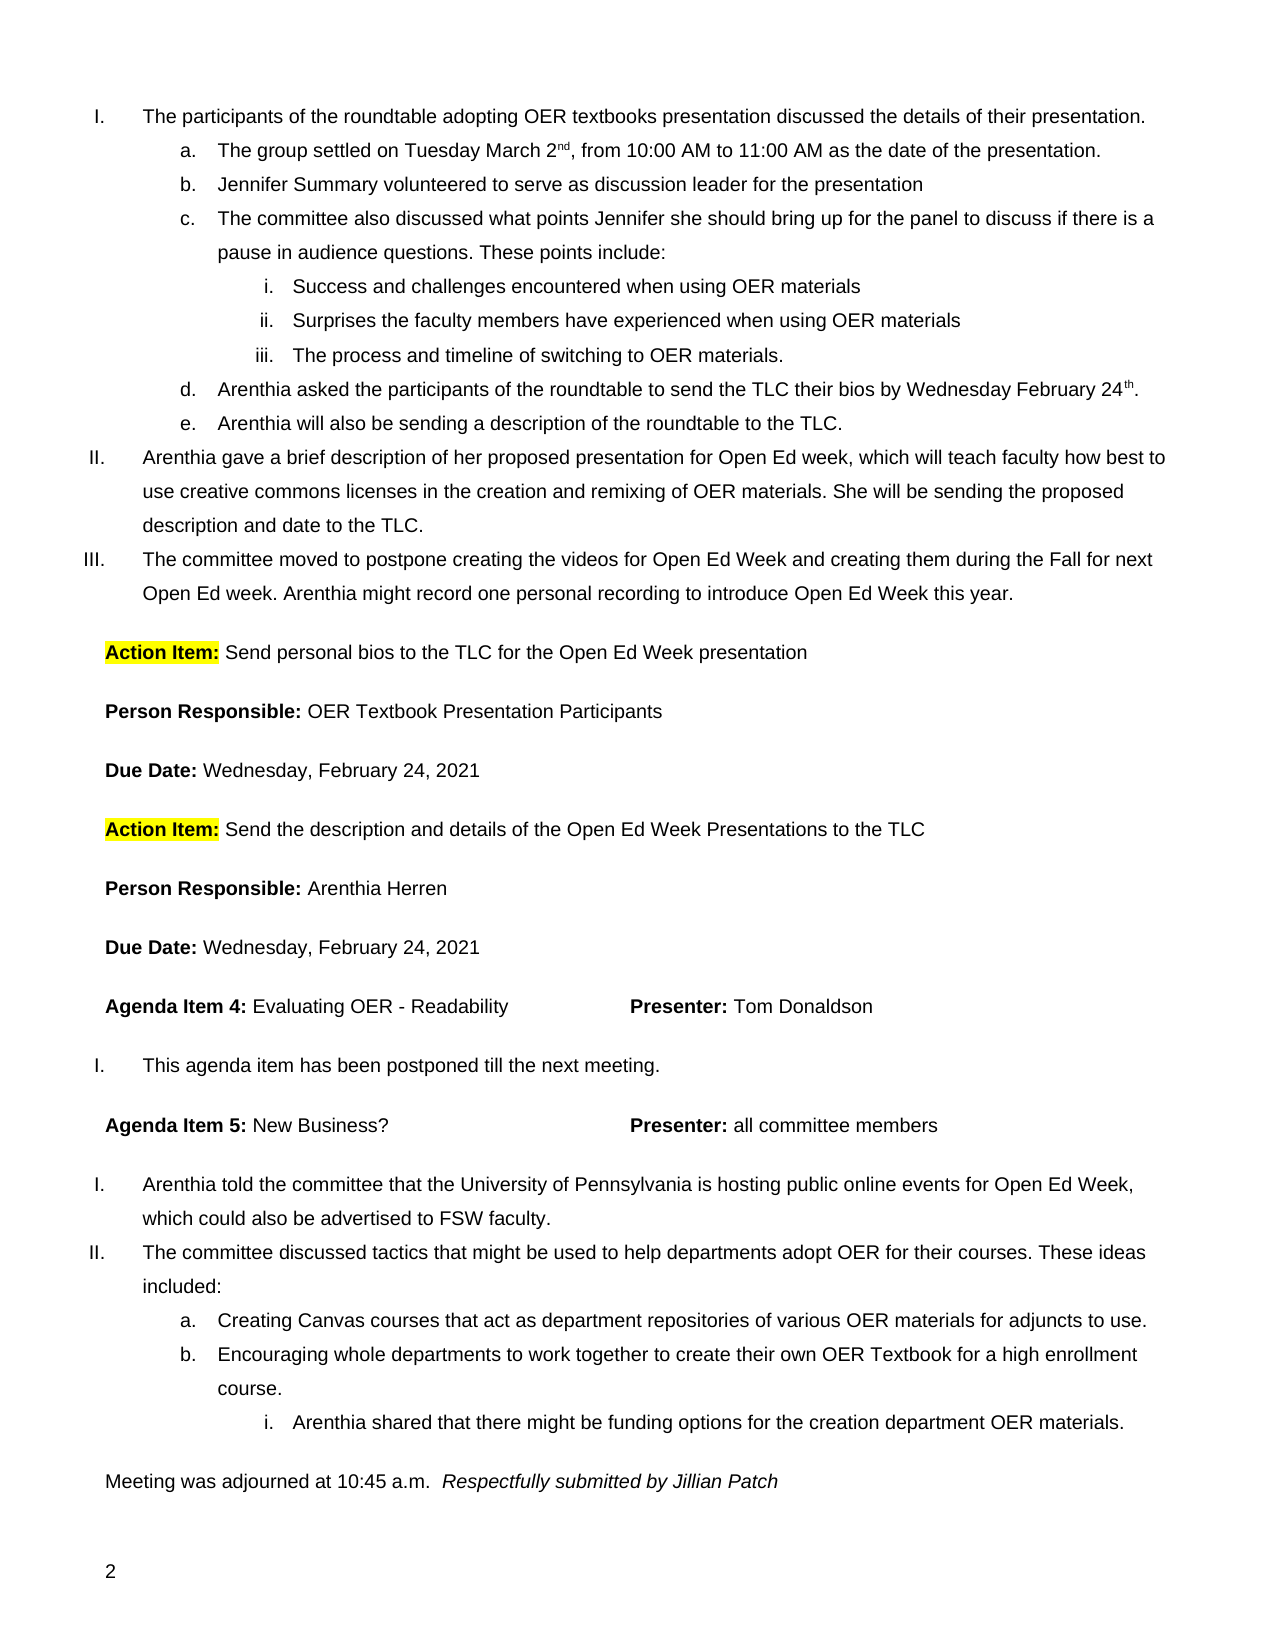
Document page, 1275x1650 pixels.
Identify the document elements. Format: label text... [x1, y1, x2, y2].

text Action Item: Send personal bios to the TLC for the Open Ed Week presentation [219, 641, 1170, 664]
text Agenda Item 5: New Business? Presenter: all committee members [105, 1113, 1170, 1136]
text Person Responsible: Arenthia Herren [105, 877, 1170, 900]
list The committee discussed tactics that might be used to help departments adopt OER for their courses. These ideas included: [105, 1241, 1170, 1297]
text Due Date: Wednesday, February 24, 2021 [105, 759, 1170, 782]
list Surprises the faculty members have experienced when using OER materials [274, 309, 1170, 332]
list The process and timeline of switching to OER materials. [274, 343, 1170, 366]
list Arenthia gave a brief description of her proposed presentation for Open Ed week, which will teach faculty how best to use creative commons licenses in the creation and remixing of OER materials. She will be sending the proposed description and date to the TLC. [105, 446, 1170, 536]
list The participants of the roundtable adopting OER textbooks presentation discussed the details of their presentation. [105, 105, 1170, 128]
text Due Date: Wednesday, February 24, 2021 [105, 936, 1170, 959]
list Encouraging whole departments to work together to create their own OER Textbook for a high enrollment course. [180, 1343, 1170, 1399]
list Arenthia shared that there might be funding options for the creation department OER materials. [274, 1411, 1170, 1434]
list This agenda item has been postponed till the next meeting. [105, 1054, 1170, 1077]
list The committee moved to postpone creating the videos for Open Ed Week and creating them during the Fall for next Open Ed week. Arenthia might record one personal recording to introduce Open Ed Week this year. [105, 548, 1170, 604]
text Meeting was adjourned at 10:45 a.m. Respectfully submitted by Jillian Patch [105, 1470, 1170, 1493]
text Agenda Item 4: Evaluating OER - Readability Presenter: Tom Donaldson [105, 995, 1170, 1018]
list Creating Canvas courses that act as department repositories of various OER materials for adjuncts to use. [180, 1309, 1170, 1331]
text Person Responsible: OER Textbook Presentation Participants [105, 700, 1170, 723]
list Jennifer Summary volunteered to serve as discussion leader for the presentation [180, 173, 1170, 196]
list Arenthia asked the participants of the roundtable to send the TLC their bios by Wednesday February 24th. [180, 377, 1170, 400]
list Success and challenges encountered when using OER materials [274, 275, 1170, 298]
list The committee also discussed what points Jennifer she should bring up for the panel to discuss if there is a pause in audience questions. These points include: [180, 207, 1170, 264]
text Action Item: Send the description and details of the Open Ed Week Presentations to the TLC [219, 818, 1170, 841]
list Arenthia told the committee that the University of Pennsylvania is hosting public online events for Open Ed Week, which could also be advertised to FSW faculty. [105, 1172, 1170, 1229]
list The group settled on Tuesday March 2nd, from 10:00 AM to 11:00 AM as the date of the presentation. [180, 139, 1170, 162]
list Arenthia will also be sending a description of the roundtable to the TLC. [180, 412, 1170, 434]
